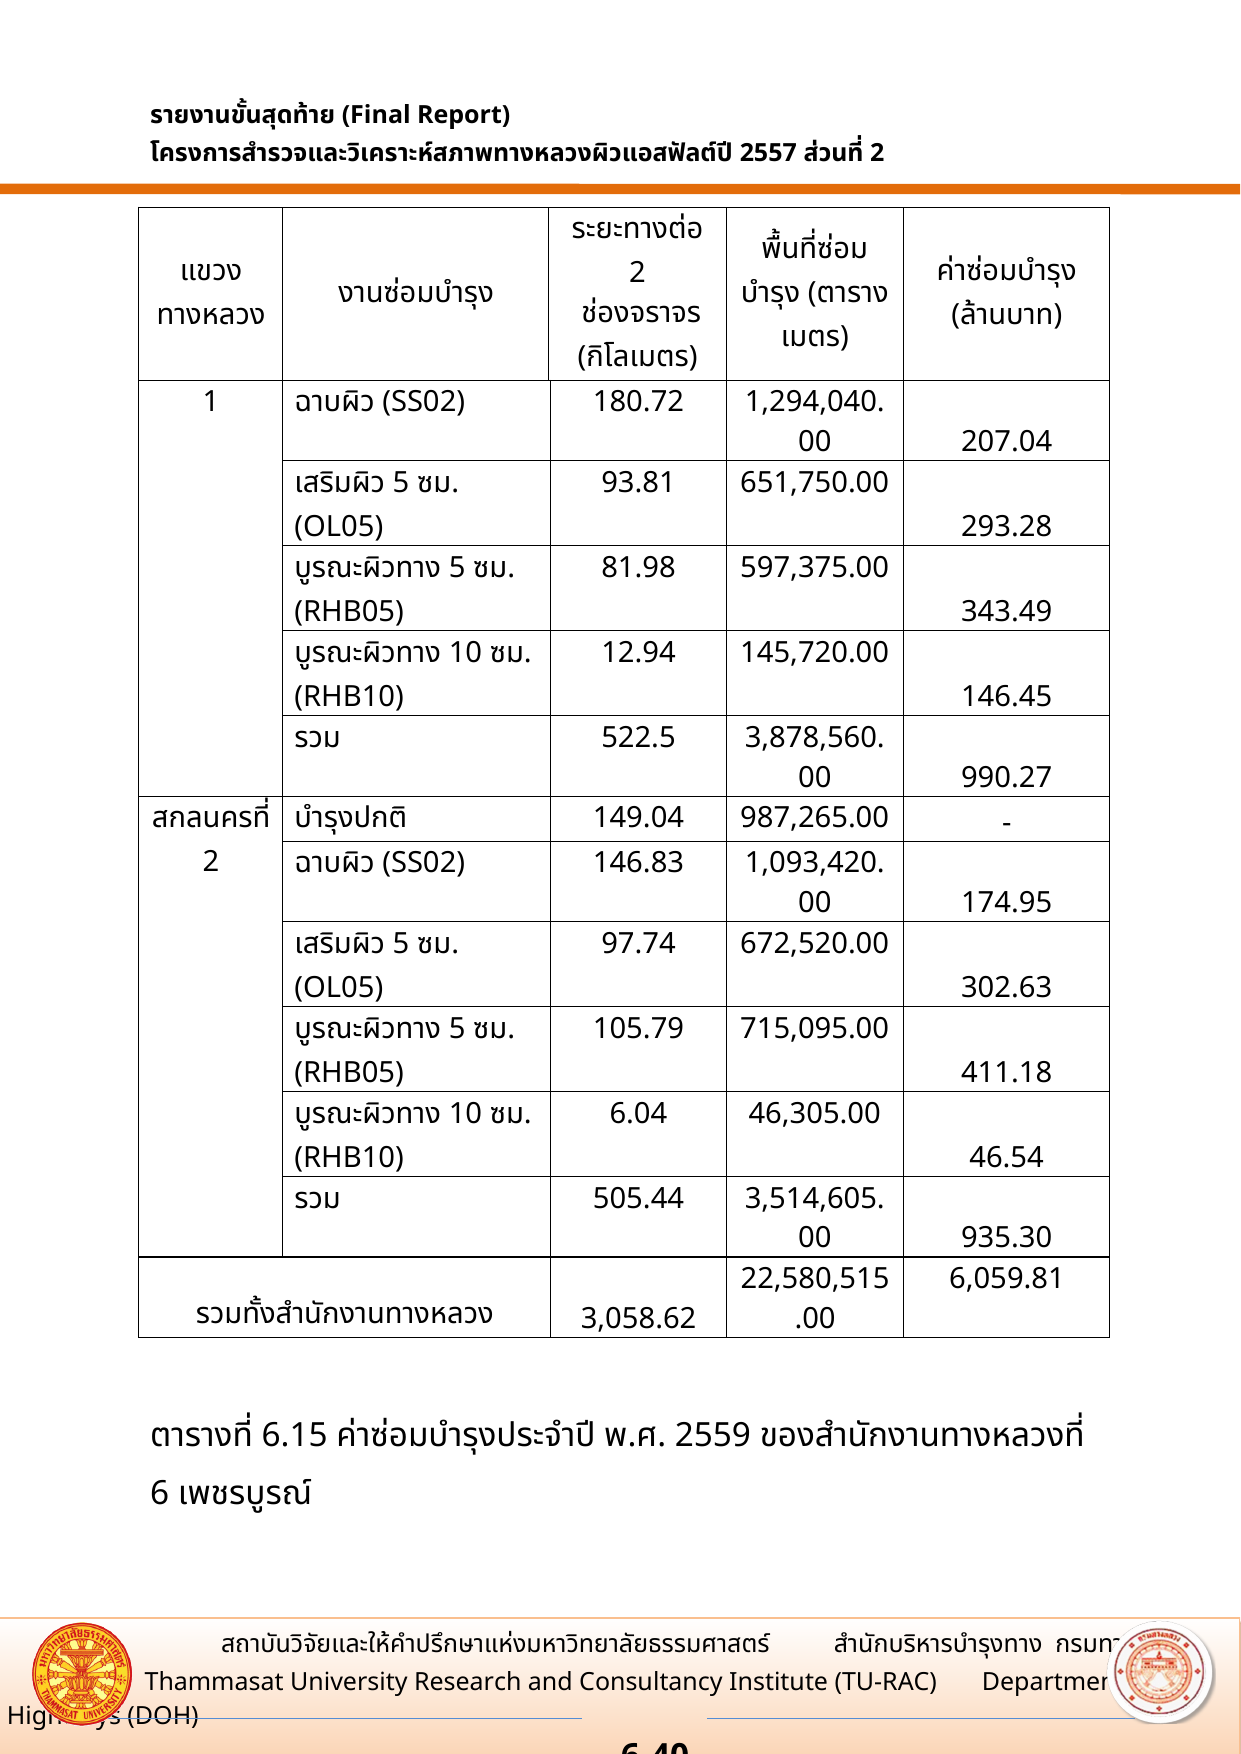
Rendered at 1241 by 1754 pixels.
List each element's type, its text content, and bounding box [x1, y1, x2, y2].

table_cell 3,878,560.00 [727, 716, 903, 796]
table_cell 3,514,605.00 [727, 1177, 903, 1256]
table_cell 935.30 [904, 1177, 1109, 1256]
table_cell 6.04 [551, 1092, 726, 1176]
table_cell 1,093,420.00 [727, 842, 903, 921]
table_cell 597,375.00 [727, 546, 903, 630]
table_cell 146.83 [551, 842, 726, 921]
table_cell ฉาบผิว (SS02) [283, 842, 550, 921]
table_cell 145,720.00 [727, 631, 903, 715]
table_cell 990.27 [904, 716, 1109, 796]
table_header งานซ่อมบำรุง [283, 208, 548, 380]
table_cell 207.04 [904, 381, 1109, 460]
table_cell 105.79 [551, 1007, 726, 1091]
table_cell บูรณะผิวทาง 5 ซม. (RHB05) [283, 546, 550, 630]
table_cell 987,265.00 [727, 797, 903, 841]
table_cell สกลนครที่ 1 [139, 381, 282, 796]
table_cell 651,750.00 [727, 461, 903, 545]
table_cell 97.74 [551, 922, 726, 1006]
table_cell เสริมผิว 5 ซม. (OL05) [283, 922, 550, 1006]
table_cell บูรณะผิวทาง 10 ซม. (RHB10) [283, 1092, 550, 1176]
table_header 3,058.62 [551, 1258, 726, 1337]
table_cell 1,294,040.00 [727, 381, 903, 460]
table_cell 93.81 [551, 461, 726, 545]
table_cell สกลนครที่ 2 [139, 797, 282, 1256]
table_cell 12.94 [551, 631, 726, 715]
table_header แขวงทางหลวง [139, 208, 282, 380]
table_cell 46,305.00 [727, 1092, 903, 1176]
picture [28, 1618, 136, 1730]
table_cell 180.72 [551, 381, 726, 460]
table_header รวมทั้งสำนักงานทางหลวง [139, 1258, 550, 1337]
picture [1105, 1619, 1217, 1725]
table_header 22,580,515.00 [727, 1258, 903, 1337]
table_cell เสริมผิว 5 ซม. (OL05) [283, 461, 550, 545]
table_cell บูรณะผิวทาง 10 ซม. (RHB10) [283, 631, 550, 715]
table_cell 522.5 [551, 716, 726, 796]
table_cell 302.63 [904, 922, 1109, 1006]
table_cell รวม [283, 1177, 550, 1256]
table_cell 343.49 [904, 546, 1109, 630]
table_cell 149.04 [551, 797, 726, 841]
table_cell 505.44 [551, 1177, 726, 1256]
table_header พื้นที่ซ่อมบำรุง (ตารางเมตร) [727, 208, 903, 380]
table_header 6,059.81 [904, 1258, 1109, 1337]
table_cell 672,520.00 [727, 922, 903, 1006]
table_cell - [904, 797, 1109, 841]
table_cell 146.45 [904, 631, 1109, 715]
table_cell 81.98 [551, 546, 726, 630]
table_cell 46.54 [904, 1092, 1109, 1176]
table_cell 293.28 [904, 461, 1109, 545]
table_header ค่าซ่อมบำรุง (ล้านบาท) [904, 208, 1109, 380]
table_cell บำรุงปกติ [283, 797, 550, 841]
table_cell ฉาบผิว (SS02) [283, 381, 550, 460]
table_cell 715,095.00 [727, 1007, 903, 1091]
text ตารางที่ 6.15 ค่าซ่อมบำรุงประจำปี พ.ศ. 2559 ของสำนักงานทางหลวงที่ 6 เพชรบูรณ์ [150, 1411, 1090, 1520]
table_cell รวม [283, 716, 550, 796]
table_cell 174.95 [904, 842, 1109, 921]
table_header ระยะทางต่อ 2 ช่องจราจร (กิโลเมตร) [549, 208, 726, 380]
table_cell 411.18 [904, 1007, 1109, 1091]
table_cell บูรณะผิวทาง 5 ซม. (RHB05) [283, 1007, 550, 1091]
